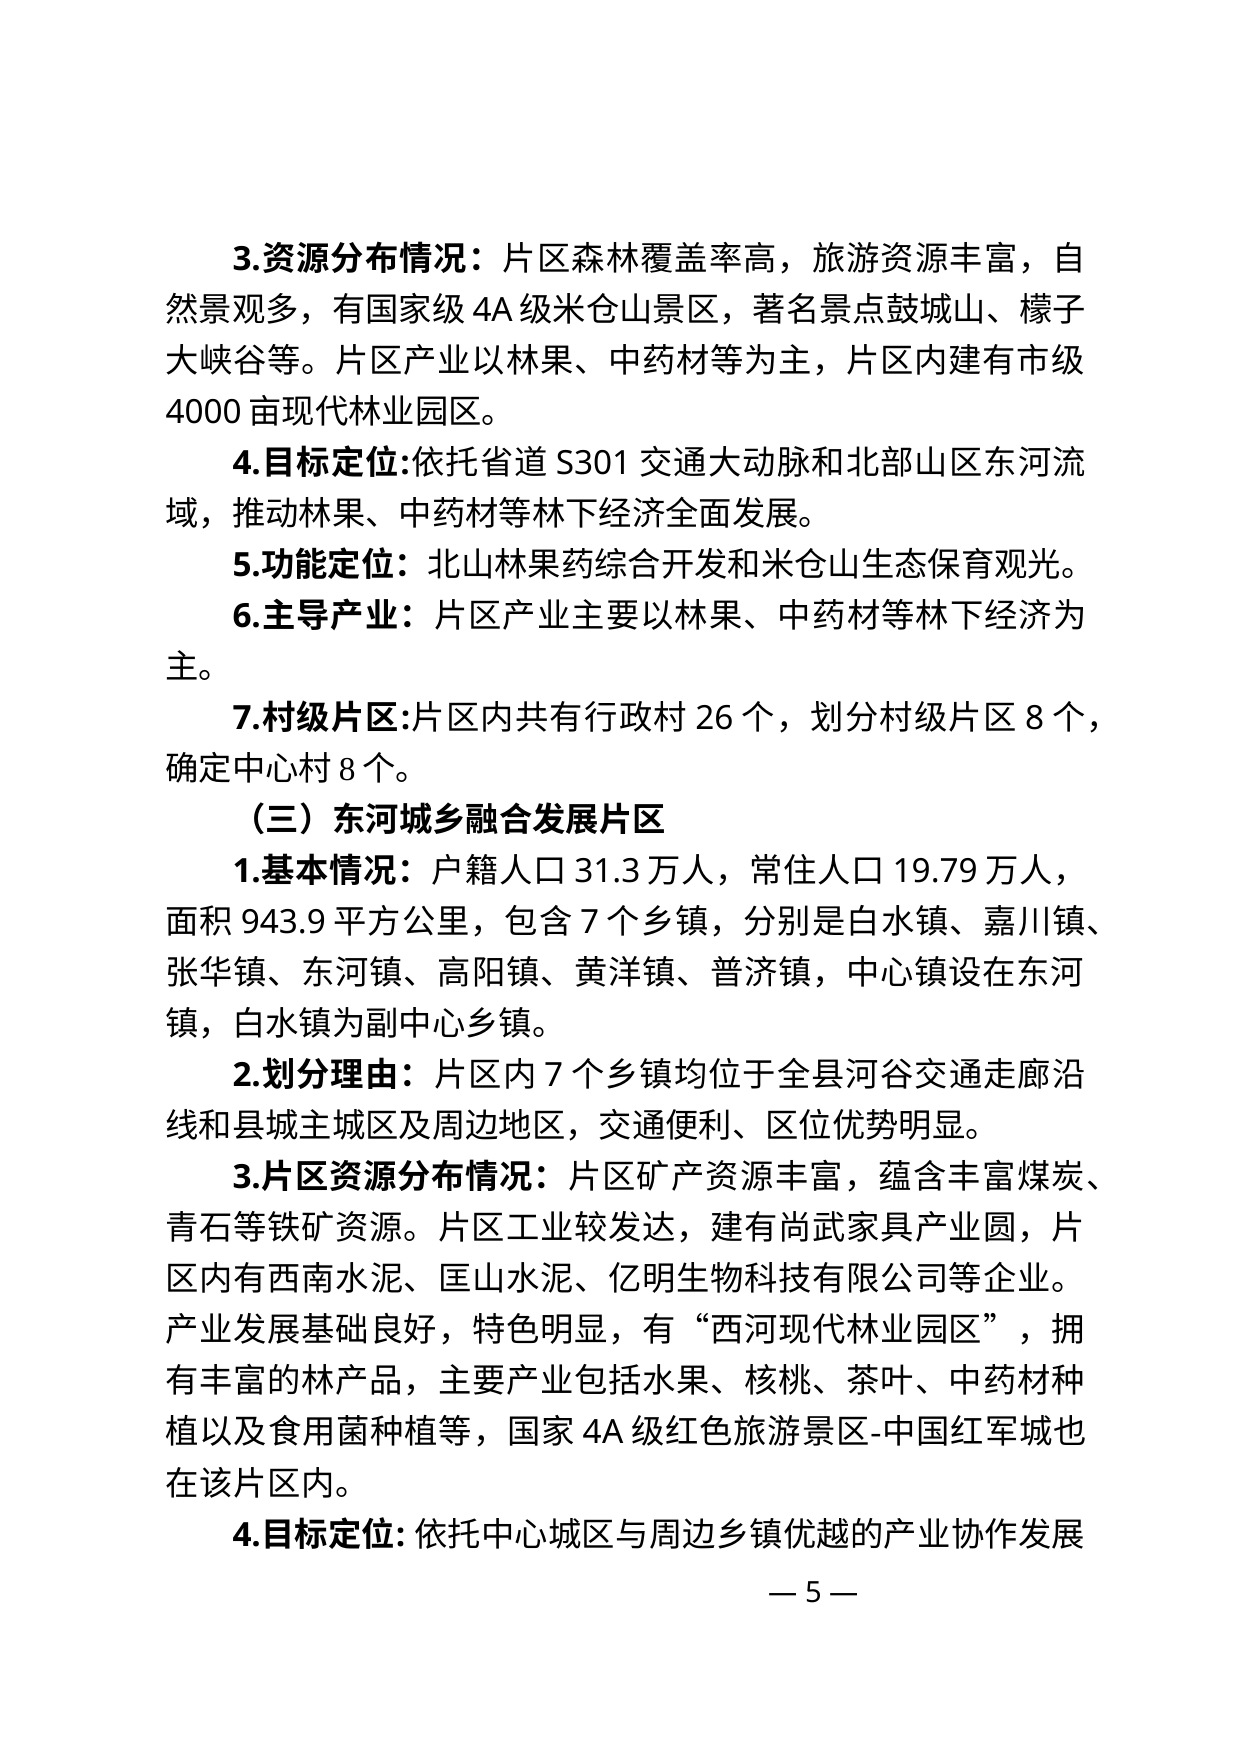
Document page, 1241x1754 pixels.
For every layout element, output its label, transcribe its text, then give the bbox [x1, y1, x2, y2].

text 3.资源分布情况：片区森林覆盖率高，旅游资源丰富，自然景观多，有国家级4A级米仓山景区，著名景点鼓城山、檬子大峡谷等。片区产业以林果、中药材等为主，片区内建有市级4000亩现代林业园区。 [165, 230, 1087, 434]
text 7.村级片区:片区内共有行政村26个，划分村级片区8个，确定中心村8个。 [165, 689, 1087, 791]
text 3.片区资源分布情况：片区矿产资源丰富，蕴含丰富煤炭、青石等铁矿资源。片区工业较发达，建有尚武家具产业圆，片区内有西南水泥、匡山水泥、亿明生物科技有限公司等企业。产业发展基础良好，特色明显，有“西河现代林业园区”，拥有丰富的林产品，主要产业包括水果、核桃、茶叶、中药材种植以及食用菌种植等，国家4A级红色旅游景区-中国红军城也在该片区内。 [165, 1149, 1087, 1506]
text （三）东河城乡融合发展片区 [165, 791, 1087, 842]
text 5.功能定位：北山林果药综合开发和米仓山生态保育观光。 [165, 536, 1087, 587]
text 6.主导产业：片区产业主要以林果、中药材等林下经济为主。 [165, 587, 1087, 689]
text 4.目标定位:依托省道S301交通大动脉和北部山区东河流域，推动林果、中药材等林下经济全面发展。 [165, 434, 1087, 536]
text 1.基本情况：户籍人口31.3万人，常住人口19.79万人，面积943.9平方公里，包含7个乡镇，分别是白水镇、嘉川镇、张华镇、东河镇、高阳镇、黄洋镇、普济镇，中心镇设在东河镇，白水镇为副中心乡镇。 [165, 842, 1087, 1047]
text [165, 1506, 1087, 1557]
text 2.划分理由：片区内7个乡镇均位于全县河谷交通走廊沿线和县城主城区及周边地区，交通便利、区位优势明显。 [165, 1047, 1087, 1149]
